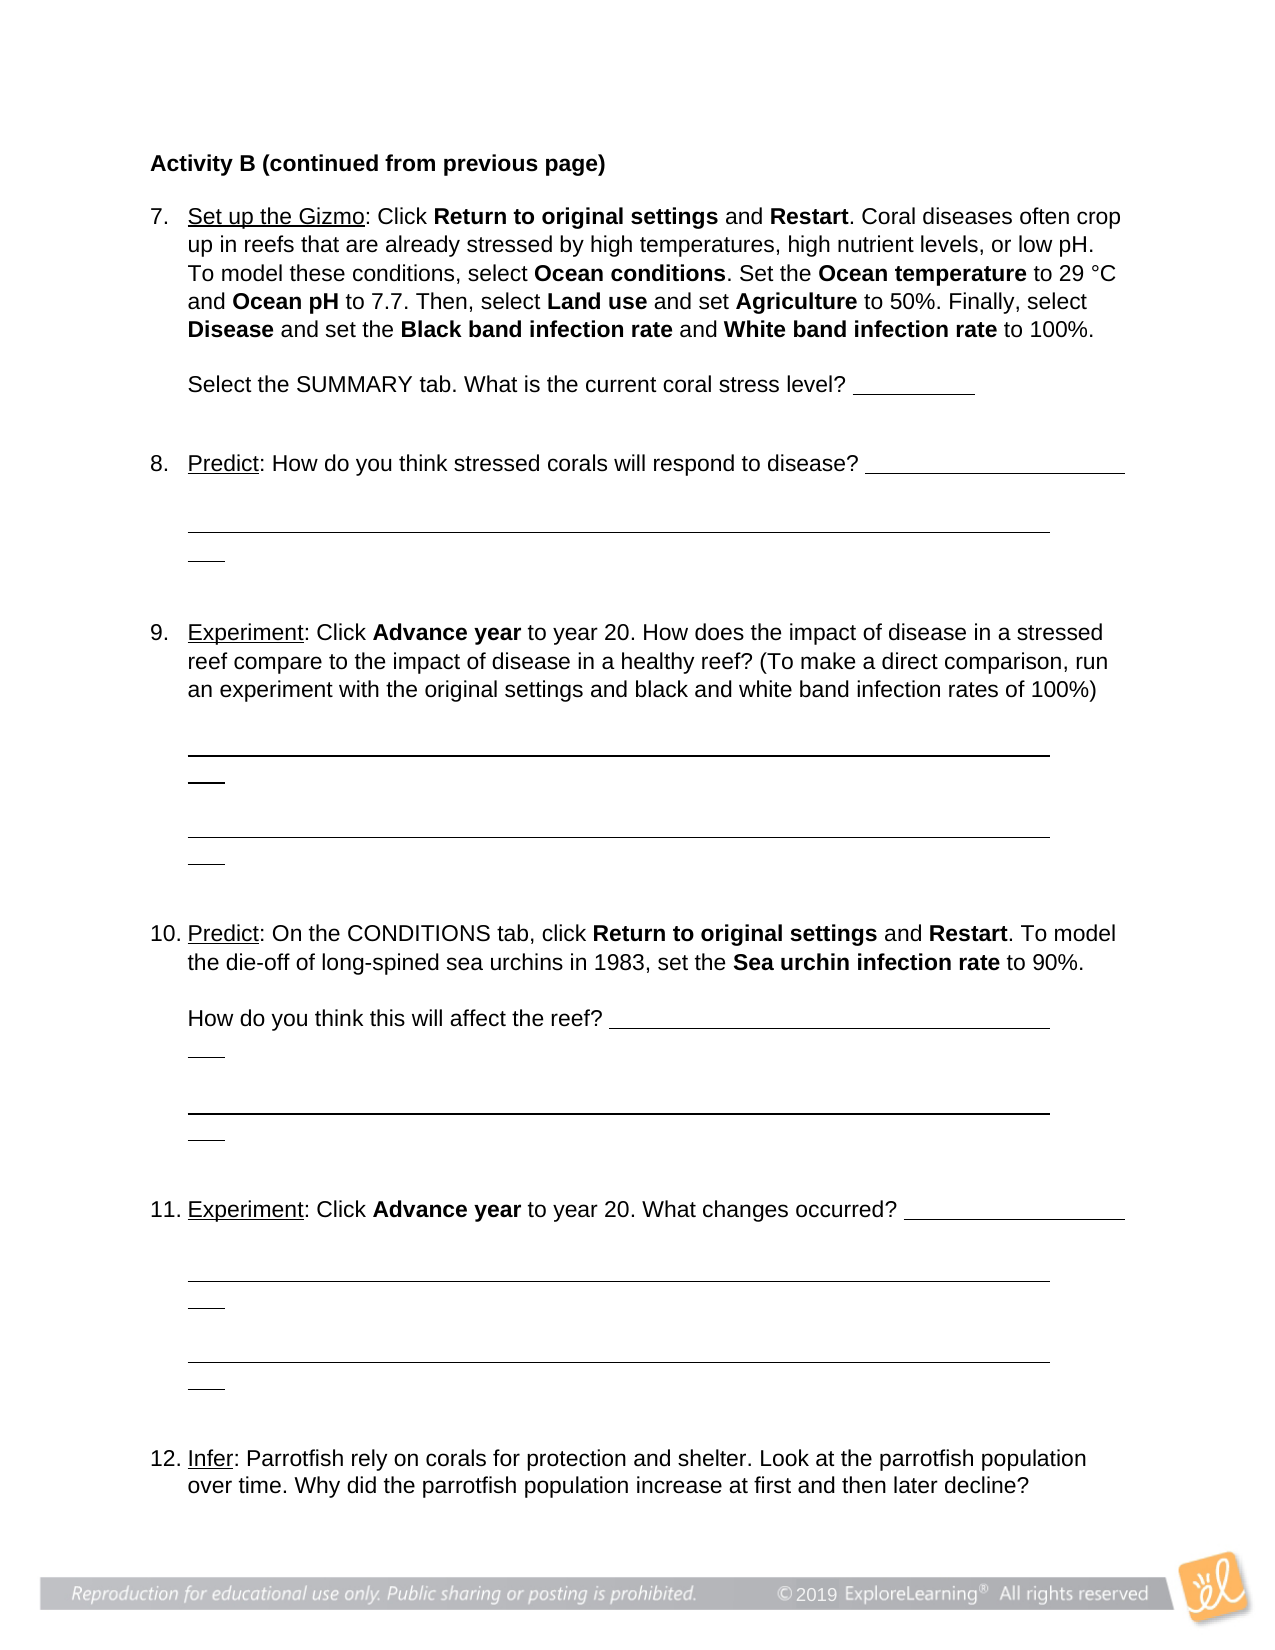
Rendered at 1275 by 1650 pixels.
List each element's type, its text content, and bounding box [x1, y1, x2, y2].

list Experiment: Click Advance year to year 20. How does the impact of disease in a stressed reef compare to the impact of disease in a healthy reef? (To make a direct comparison, run an experiment with the original settings and black and white band infection rates of 100%) [150, 619, 1125, 702]
list Select the SUMMARY tab. What is the current coral stress level? [187, 371, 1125, 398]
list How do you think this will affect the reef? [187, 1005, 1125, 1060]
list Set up the Gizmo: Click Return to original settings and Restart. Coral diseases often crop up in reefs that are already stressed by high temperatures, high nutrient levels, or low pH. To model these conditions, select Ocean conditions. Set the Ocean temperature to 29 °C and Ocean pH to 7.7. Then, select Land use and set Agriculture to 50%. Finally, select Disease and set the Black band infection rate and White band infection rate to 100%. [150, 203, 1125, 343]
text (Activity B continued on next page)Activity B (continued from previous page) [150, 150, 1125, 176]
list Predict: On the CONDITIONS tab, click Return to original settings and Restart. To model the die-off of long-spined sea urchins in 1983, set the Sea urchin infection rate to 90%. [150, 920, 1125, 975]
picture [0, 1536, 1275, 1650]
list Experiment: Click Advance year to year 20. What changes occurred? [150, 1196, 1125, 1223]
list Infer: Parrotfish rely on corals for protection and shelter. Look at the parrotfish population over time. Why did the parrotfish population increase at first and then later decline? [150, 1445, 1125, 1498]
list Predict: How do you think stressed corals will respond to disease? [150, 450, 1125, 477]
